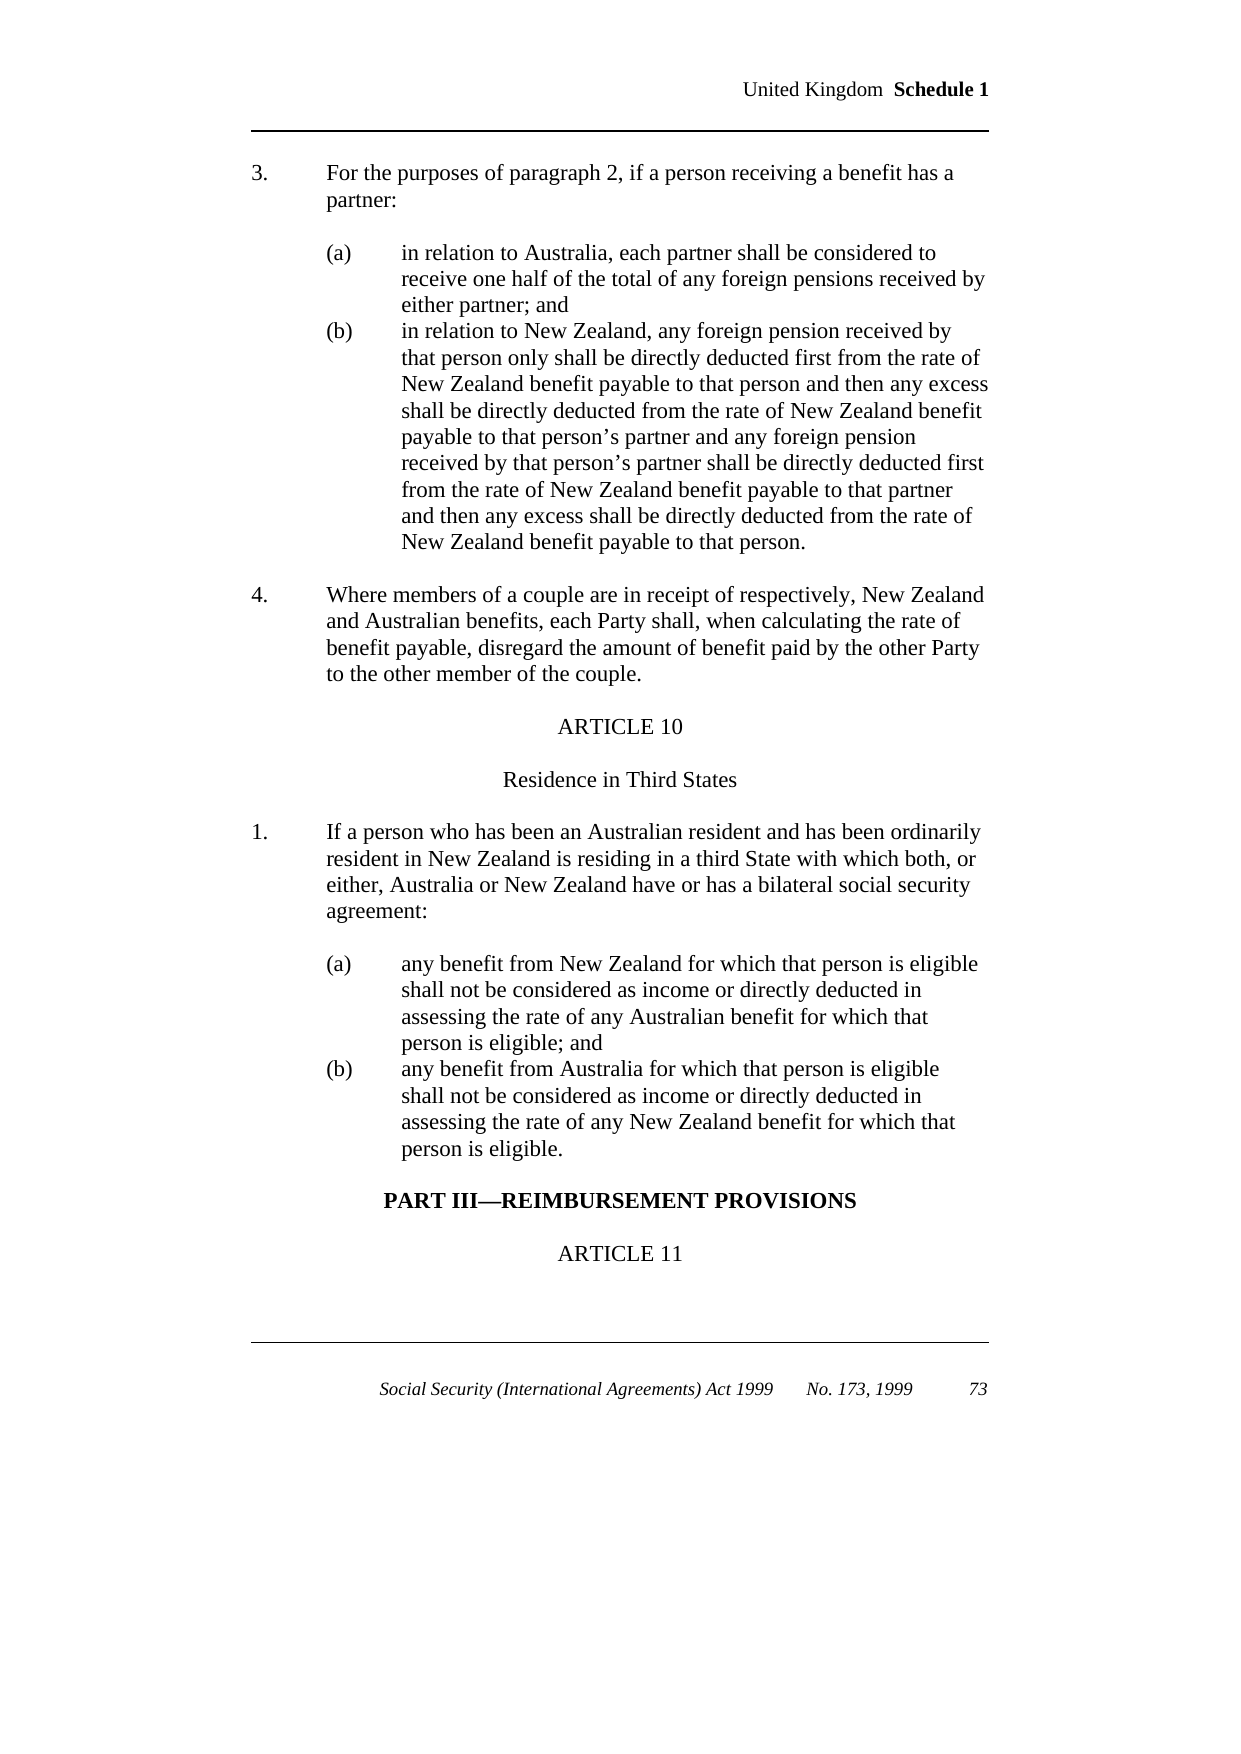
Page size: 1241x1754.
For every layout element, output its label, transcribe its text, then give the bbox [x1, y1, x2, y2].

text 1. If a person who has been an Australian resident and has been ordinarily resident in New Zealand is residing in a third State with which both, or either, Australia or New Zealand have or has a bilateral social security agreement: [251, 818, 989, 924]
text (a) in relation to Australia, each partner shall be considered to receive one half of the total of any foreign pensions received by either partner; and [326, 238, 989, 318]
text 4. Where members of a couple are in receipt of respectively, New Zealand and Australian benefits, each Party shall, when calculating the rate of benefit payable, disregard the amount of benefit paid by the other Party to the other member of the couple. [251, 581, 989, 687]
text Residence in Third States [251, 766, 989, 792]
text (b) in relation to New Zealand, any foreign pension received by that person only shall be directly deducted first from the rate of New Zealand benefit payable to that person and then any excess shall be directly deducted from the rate of New Zealand benefit payable to that person’s partner and any foreign pension received by that person’s partner shall be directly deducted first from the rate of New Zealand benefit payable to that partner and then any excess shall be directly deducted from the rate of New Zealand benefit payable to that person. [326, 318, 989, 555]
subtitle PART III—REIMBURSEMENT PROVISIONS [251, 1187, 989, 1214]
subtitle Article 11 [251, 1240, 989, 1266]
text 3. For the purposes of paragraph 2, if a person receiving a benefit has a partner: [251, 159, 989, 212]
text (a) any benefit from New Zealand for which that person is eligible shall not be considered as income or directly deducted in assessing the rate of any Australian benefit for which that person is eligible; and [326, 950, 989, 1056]
text (b) any benefit from Australia for which that person is eligible shall not be considered as income or directly deducted in assessing the rate of any New Zealand benefit for which that person is eligible. [326, 1056, 989, 1161]
subtitle Article 10 [251, 713, 989, 739]
